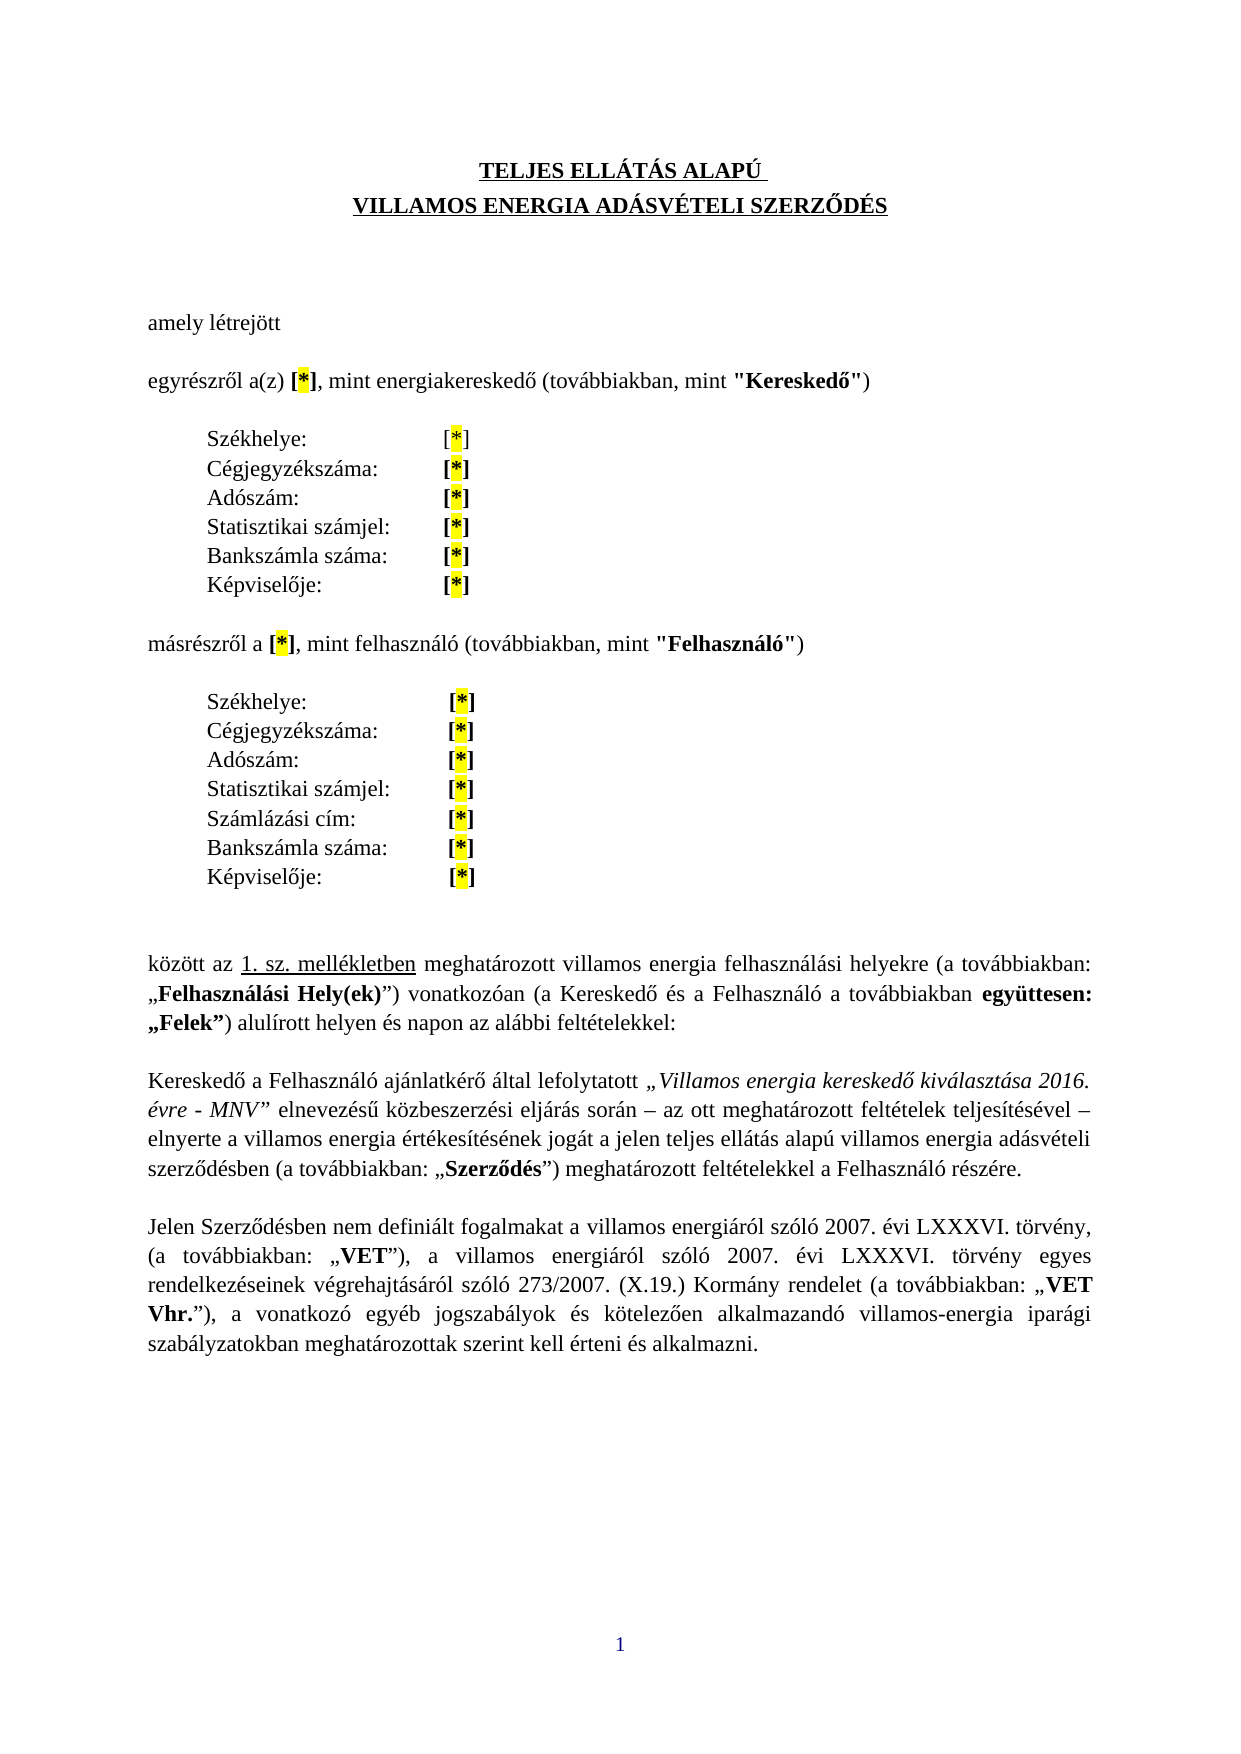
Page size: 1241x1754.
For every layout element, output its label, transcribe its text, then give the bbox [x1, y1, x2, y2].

text között az 1. sz. mellékletben meghatározott villamos energia felhasználási helyekre (a továbbiakban: „Felhasználási Hely(ek)”) vonatkozóan (a Kereskedő és a Felhasználó a továbbiakban együttesen: „Felek”) alulírott helyen és napon az alábbi feltételekkel: [148, 948, 1093, 1035]
table_cell Cégjegyzékszáma: Adószám: [207, 714, 443, 773]
table_cell Bankszámla száma: [207, 831, 443, 860]
text egyrészről a(z) [*], mint energiakereskedő (továbbiakban, mint "Kereskedő") [148, 364, 1093, 393]
text Jelen Szerződésben nem definiált fogalmakat a villamos energiáról szóló 2007. évi LXXXVI. törvény, (a továbbiakban: „VET”), a villamos energiáról szóló 2007. évi LXXXVI. törvény egyes rendelkezéseinek végrehajtásáról szóló 273/2007. (X.19.) Kormány rendelet (a továbbiakban: „VET Vhr.”), a vonatkozó egyéb jogszabályok és kötelezően alkalmazandó villamos-energia iparági szabályzatokban meghatározottak szerint kell érteni és alkalmazni. [148, 1210, 1093, 1356]
text másrészről a [*], mint felhasználó (továbbiakban, mint "Felhasználó") [148, 627, 1093, 656]
table_cell [*] [443, 481, 1093, 510]
table_cell Statisztikai számjel: Bankszámla száma: [207, 510, 443, 568]
table_cell [*] [*] [443, 773, 1093, 831]
table_header Székhelye: [207, 423, 443, 452]
table_cell [*] [443, 452, 1093, 481]
table_cell [*] [*] [443, 714, 1093, 773]
table_cell [*] [443, 860, 1093, 889]
table_cell [*] [443, 831, 1093, 860]
table_cell Statisztikai számjel: Számlázási cím: [207, 773, 443, 831]
text VILLAMOS ENERGIA ADÁSVÉTELI SZERZŐDÉS [148, 189, 1093, 218]
table_cell [*] [443, 569, 1093, 598]
table_header [*] [443, 423, 1093, 452]
text TELJES ELLÁTÁS ALAPÚ [148, 154, 1093, 183]
table_cell Képviselője: [207, 569, 443, 598]
table_cell Adószám: [207, 481, 443, 510]
table_cell Képviselője: [207, 860, 443, 889]
text amely létrejött [148, 306, 1093, 335]
text Kereskedő a Felhasználó ajánlatkérő által lefolytatott „Villamos energia kereskedő kiválasztása 2016. évre - MNV” elnevezésű közbeszerzési eljárás során – az ott meghatározott feltételek teljesítésével –elnyerte a villamos energia értékesítésének jogát a jelen teljes ellátás alapú villamos energia adásvételi szerződésben (a továbbiakban: „Szerződés”) meghatározott feltételekkel a Felhasználó részére. [148, 1064, 1093, 1181]
table_cell [*] [*] [443, 510, 1093, 568]
table_header Székhelye: [207, 685, 443, 714]
table_header [*] [443, 685, 1093, 714]
table_cell Cégjegyzékszáma: [207, 452, 443, 481]
